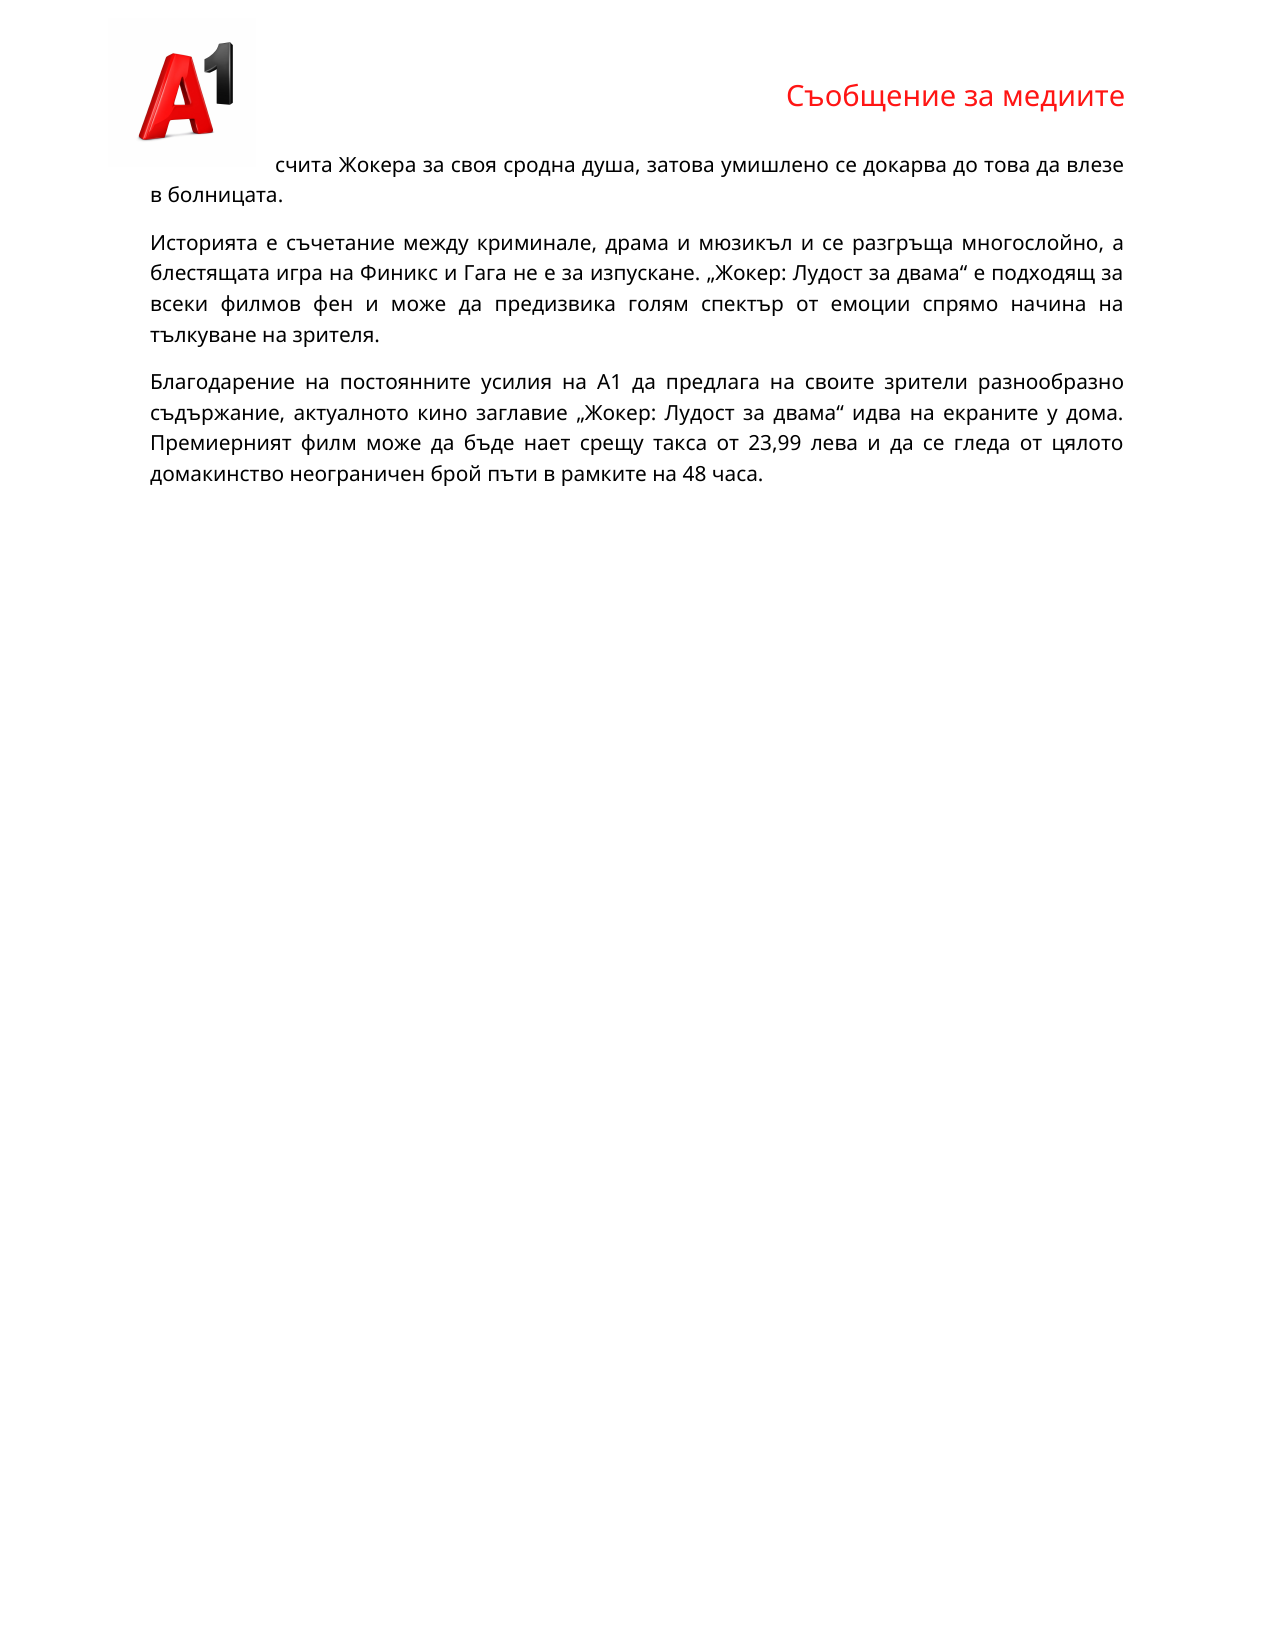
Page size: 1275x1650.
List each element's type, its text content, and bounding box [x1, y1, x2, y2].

text Благодарение на постоянните усилия на А1 да предлага на своите зрители разнообразно съдържание, актуалното кино заглавие „Жокер: Лудост за двама“ идва на екраните у дома. Премиерният филм може да бъде нает срещу такса от 23,99 лева и да се гледа от цялото домакинство неограничен брой пъти в рамките на 48 часа. [150, 367, 1125, 487]
picture [108, 18, 257, 167]
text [150, 150, 1125, 209]
text Историята е съчетание между криминале, драма и мюзикъл и се разгръща многослойно, а блестящата игра на Финикс и Гага не е за изпускане. „Жокер: Лудост за двама“ е подходящ за всеки филмов фен и може да предизвика голям спектър от емоции спрямо начина на тълкуване на зрителя. [150, 228, 1125, 348]
